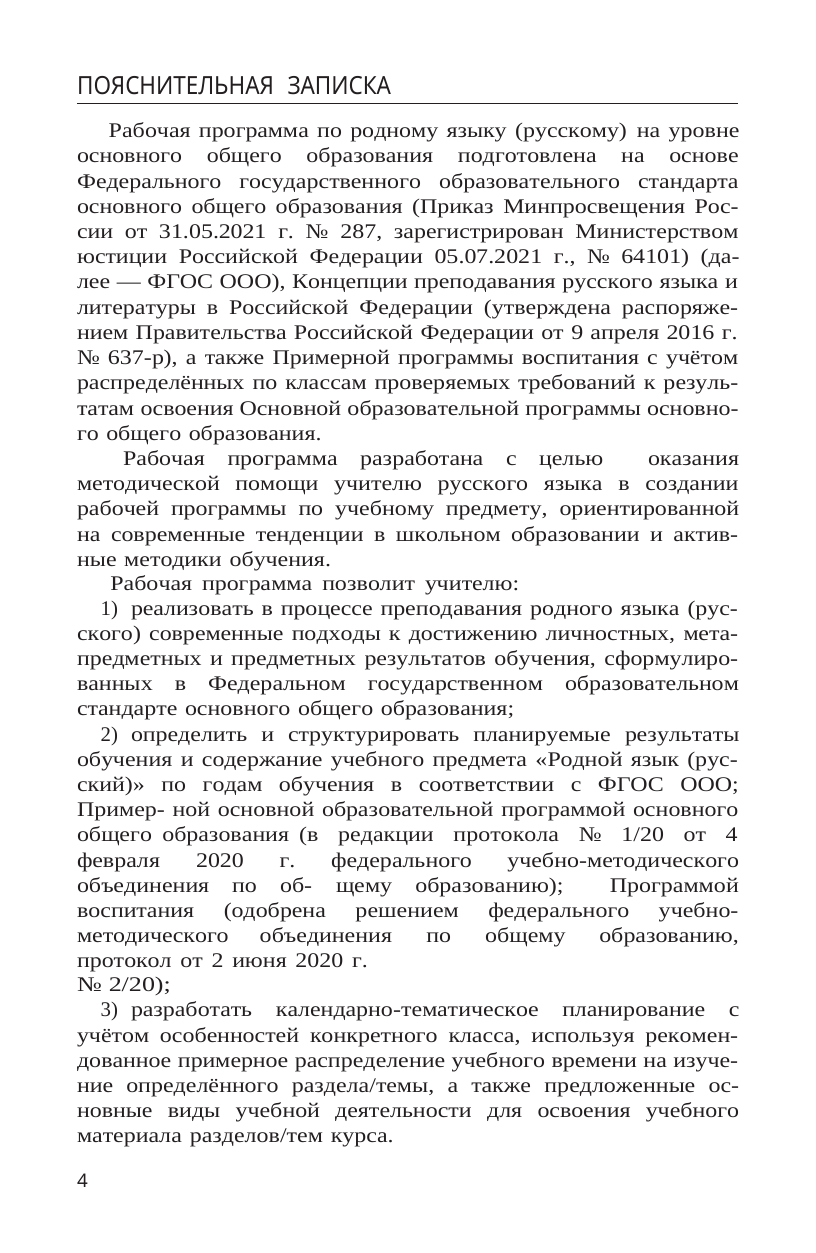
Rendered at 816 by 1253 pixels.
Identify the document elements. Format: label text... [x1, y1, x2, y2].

list определить и структурировать планируемые результаты обучения и содержание учебного предмета «Родной язык (рус- ский)» по годам обучения в соответствии с ФГОС ООО; Пример- ной основной образовательной программой основного общего образования (в редакции протокола № 1/20 от 4 февраля 2020 г. федерального учебно-методического объединения по об- щему образованию); Программой воспитания (одобрена решением федерального учебно-методического объединения по общему образованию, протокол от 2 июня 2020 г. [77, 721, 739, 972]
text Рабочая программа разработана с целью оказания методической помощи учителю русского языка в создании рабочей программы по учебному предмету, ориентированной на современные тенденции в школьном образовании и актив- ные методики обучения. [77, 446, 739, 571]
text № 2/20); [77, 973, 751, 997]
list разработать календарно-тематическое планирование с учётом особенностей конкретного класса, используя рекомен- дованное примерное распределение учебного времени на изуче- ние определённого раздела/темы, а также предложенные ос- новные виды учебной деятельности для освоения учебного материала разделов/тем курса. [77, 997, 739, 1147]
list реализовать в процессе преподавания родного языка (рус- ского) современные подходы к достижению личностных, мета- предметных и предметных результатов обучения, сформулиро- ванных в Федеральном государственном образовательном стандарте основного общего образования; [77, 595, 739, 720]
text Рабочая программа по родному языку (русскому) на уровне основного общего образования подготовлена на основе Федерального государственного образовательного стандарта основного общего образования (Приказ Минпросвещения Рос- сии от 31.05.2021 г. № 287, зарегистрирован Министерством юстиции Российской Федерации 05.07.2021 г., № 64101) (да- лее — ФГОС ООО), Концепции преподавания русского языка и литературы в Российской Федерации (утверждена распоряже- нием Правительства Российской Федерации от 9 апреля 2016 г. [77, 118, 739, 344]
text ПОЯСНИТЕЛЬНАЯ ЗАПИСКА [77, 68, 751, 102]
text Рабочая программа позволит учителю: [100, 572, 751, 595]
text 4 [77, 1167, 751, 1193]
text № 637-р), а также Примерной программы воспитания с учётом распределённых по классам проверяемых требований к резуль- татам освоения Основной образовательной программы основно- го общего образования. [77, 345, 739, 445]
